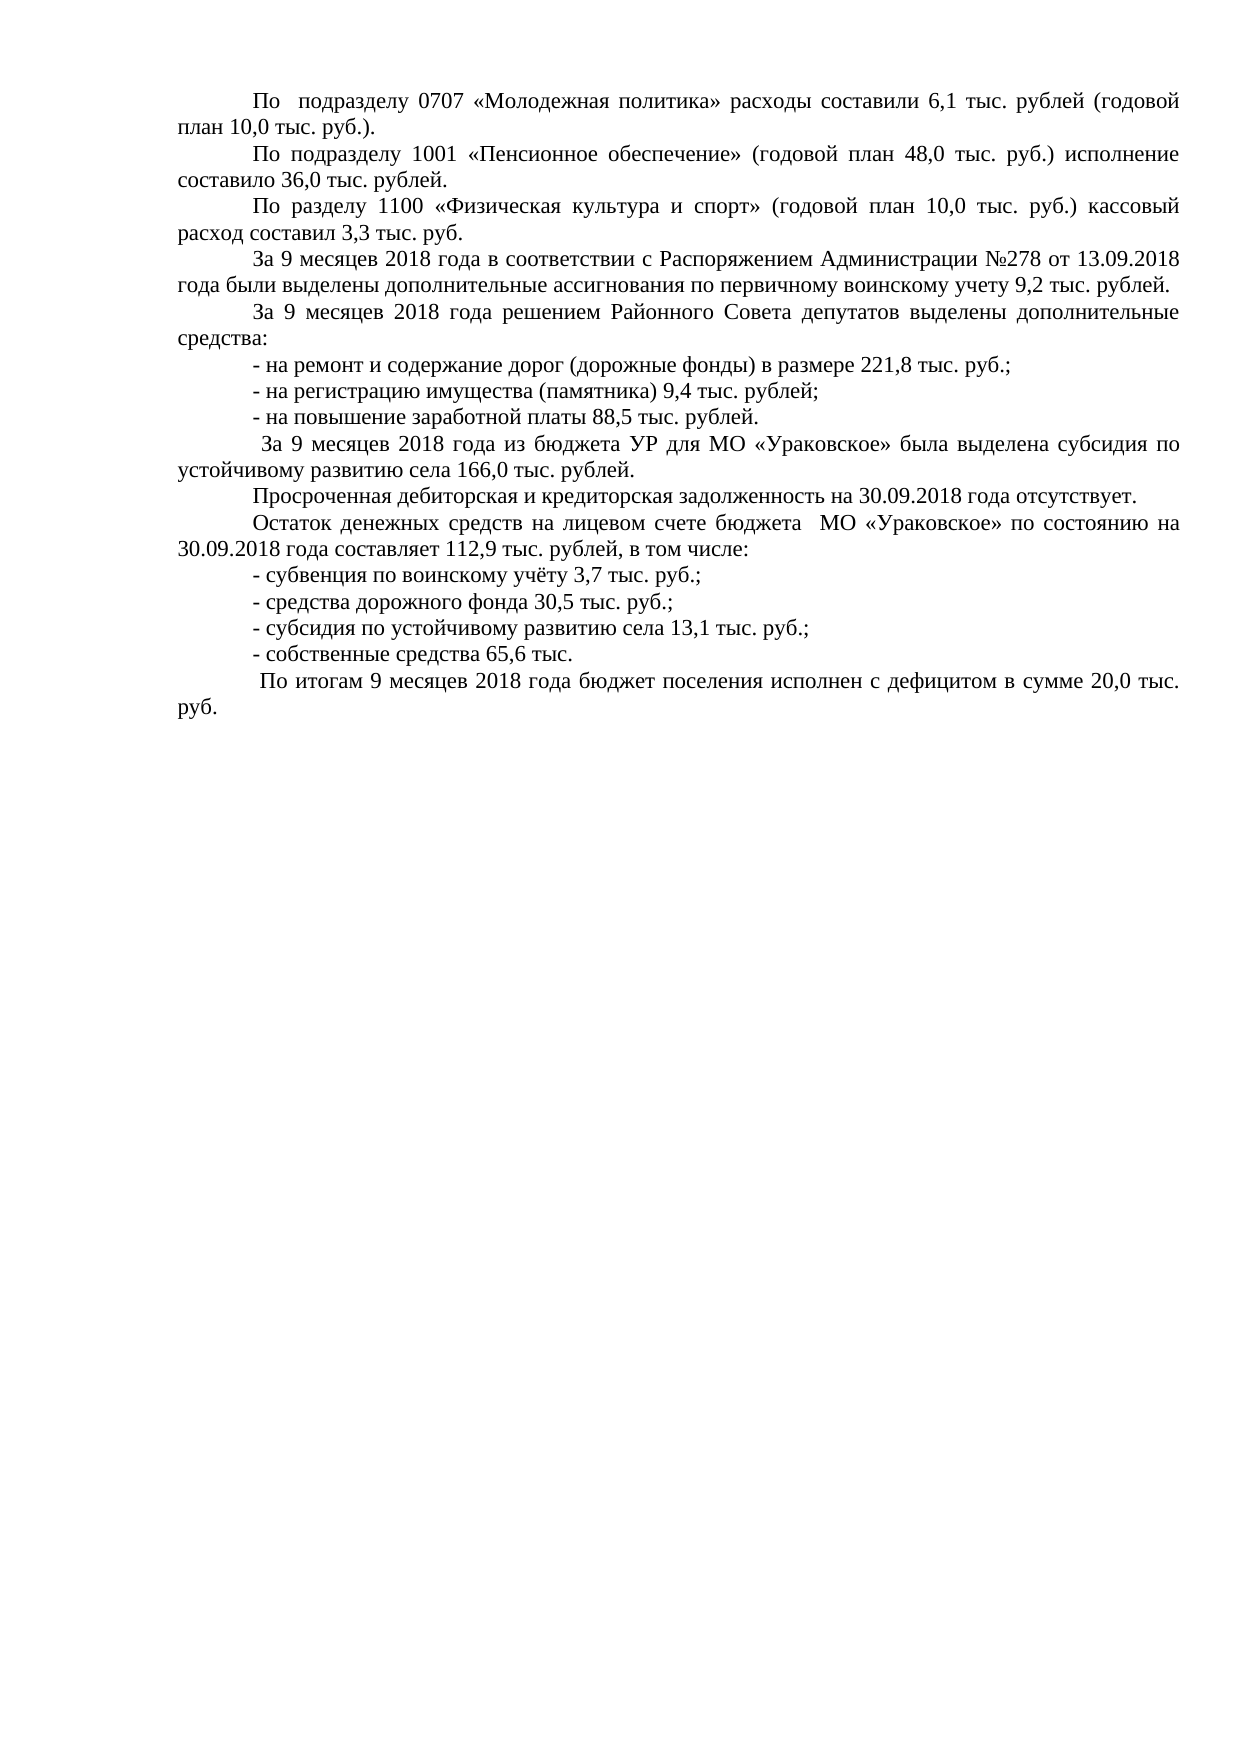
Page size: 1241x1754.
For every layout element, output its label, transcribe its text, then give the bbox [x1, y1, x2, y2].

text - на повышение заработной платы 88,5 тыс. рублей. [177, 403, 1181, 430]
text - собственные средства 65,6 тыс. [177, 641, 1181, 667]
text Остаток денежных средств на лицевом счете бюджета МО «Ураковское» по состоянию на 30.09.2018 года составляет 112,9 тыс. рублей, в том числе: [177, 509, 1181, 561]
text - субсидия по устойчивому развитию села 13,1 тыс. руб.; [177, 614, 1181, 641]
text По подразделу 1001 «Пенсионное обеспечение» (годовой план 48,0 тыс. руб.) исполнение составило 36,0 тыс. рублей. [177, 140, 1181, 192]
text За 9 месяцев 2018 года решением Районного Совета депутатов выделены дополнительные средства: [177, 298, 1181, 351]
text По подразделу 0707 «Молодежная политика» расходы составили 6,1 тыс. рублей (годовой план 10,0 тыс. руб.). [177, 87, 1181, 140]
text - на ремонт и содержание дорог (дорожные фонды) в размере 221,8 тыс. руб.; [177, 351, 1181, 377]
text Просроченная дебиторская и кредиторская задолженность на 30.09.2018 года отсутствует. [177, 482, 1181, 509]
text По разделу 1100 «Физическая культура и спорт» (годовой план 10,0 тыс. руб.) кассовый расход составил 3,3 тыс. руб. [177, 192, 1181, 245]
text - на регистрацию имущества (памятника) 9,4 тыс. рублей; [177, 377, 1181, 403]
text - средства дорожного фонда 30,5 тыс. руб.; [177, 588, 1181, 614]
text По итогам 9 месяцев 2018 года бюджет поселения исполнен с дефицитом в сумме 20,0 тыс. руб. [177, 667, 1181, 719]
text За 9 месяцев 2018 года в соответствии с Распоряжением Администрации №278 от 13.09.2018 года были выделены дополнительные ассигнования по первичному воинскому учету 9,2 тыс. рублей. [177, 245, 1181, 298]
text За 9 месяцев 2018 года из бюджета УР для МО «Ураковское» была выделена субсидия по устойчивому развитию села 166,0 тыс. рублей. [177, 430, 1181, 482]
text - субвенция по воинскому учёту 3,7 тыс. руб.; [177, 561, 1181, 588]
